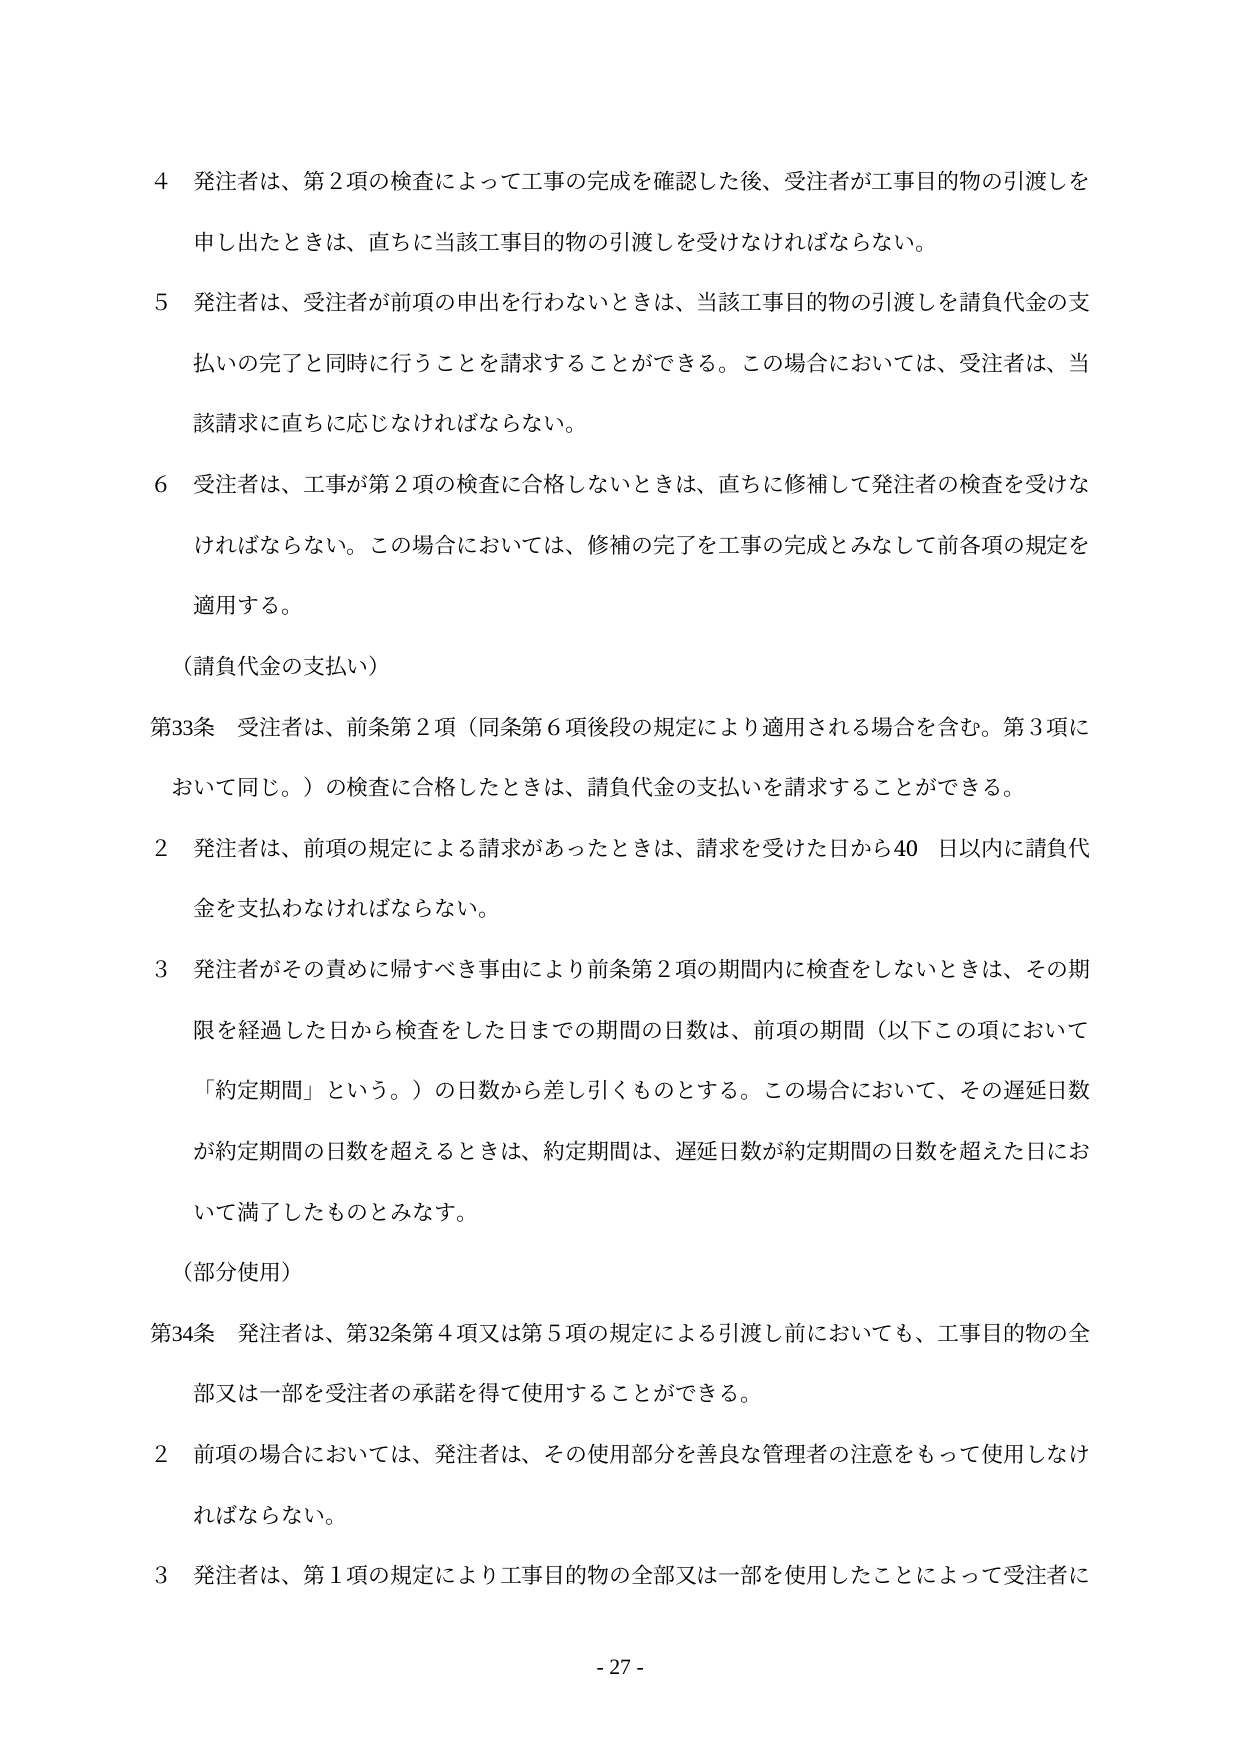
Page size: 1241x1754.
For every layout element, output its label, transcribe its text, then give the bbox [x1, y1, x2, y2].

text ２ 発注者は、前項の規定による請求があったときは、請求を受けた日から40日以内に請負代金を支払わなければならない。 [150, 816, 1090, 938]
text （部分使用） [150, 1241, 1090, 1301]
text ３ 発注者がその責めに帰すべき事由により前条第２項の期間内に検査をしないときは、その期限を経過した日から検査をした日までの期間の日数は、前項の期間（以下この項において「約定期間」という。）の日数から差し引くものとする。この場合において、その遅延日数が約定期間の日数を超えるときは、約定期間は、遅延日数が約定期間の日数を超えた日において満了したものとみなす。 [150, 938, 1090, 1241]
text ６ 受注者は、工事が第２項の検査に合格しないときは、直ちに修補して発注者の検査を受けなければならない。この場合においては、修補の完了を工事の完成とみなして前各項の規定を適用する。 [150, 453, 1090, 634]
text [150, 1544, 1090, 1604]
text 第33条 受注者は、前条第２項（同条第６項後段の規定により適用される場合を含む。第３項において同じ。）の検査に合格したときは、請負代金の支払いを請求することができる。 [150, 695, 1090, 816]
text ４ 発注者は、第２項の検査によって工事の完成を確認した後、受注者が工事目的物の引渡しを申し出たときは、直ちに当該工事目的物の引渡しを受けなければならない。 [150, 149, 1090, 271]
text 第34条 発注者は、第32条第４項又は第５項の規定による引渡し前においても、工事目的物の全部又は一部を受注者の承諾を得て使用することができる。 [150, 1301, 1090, 1423]
text ５ 発注者は、受注者が前項の申出を行わないときは、当該工事目的物の引渡しを請負代金の支払いの完了と同時に行うことを請求することができる。この場合においては、受注者は、当該請求に直ちに応じなければならない。 [150, 271, 1090, 453]
text （請負代金の支払い） [150, 634, 1090, 695]
text ２ 前項の場合においては、発注者は、その使用部分を善良な管理者の注意をもって使用しなければならない。 [150, 1423, 1090, 1544]
